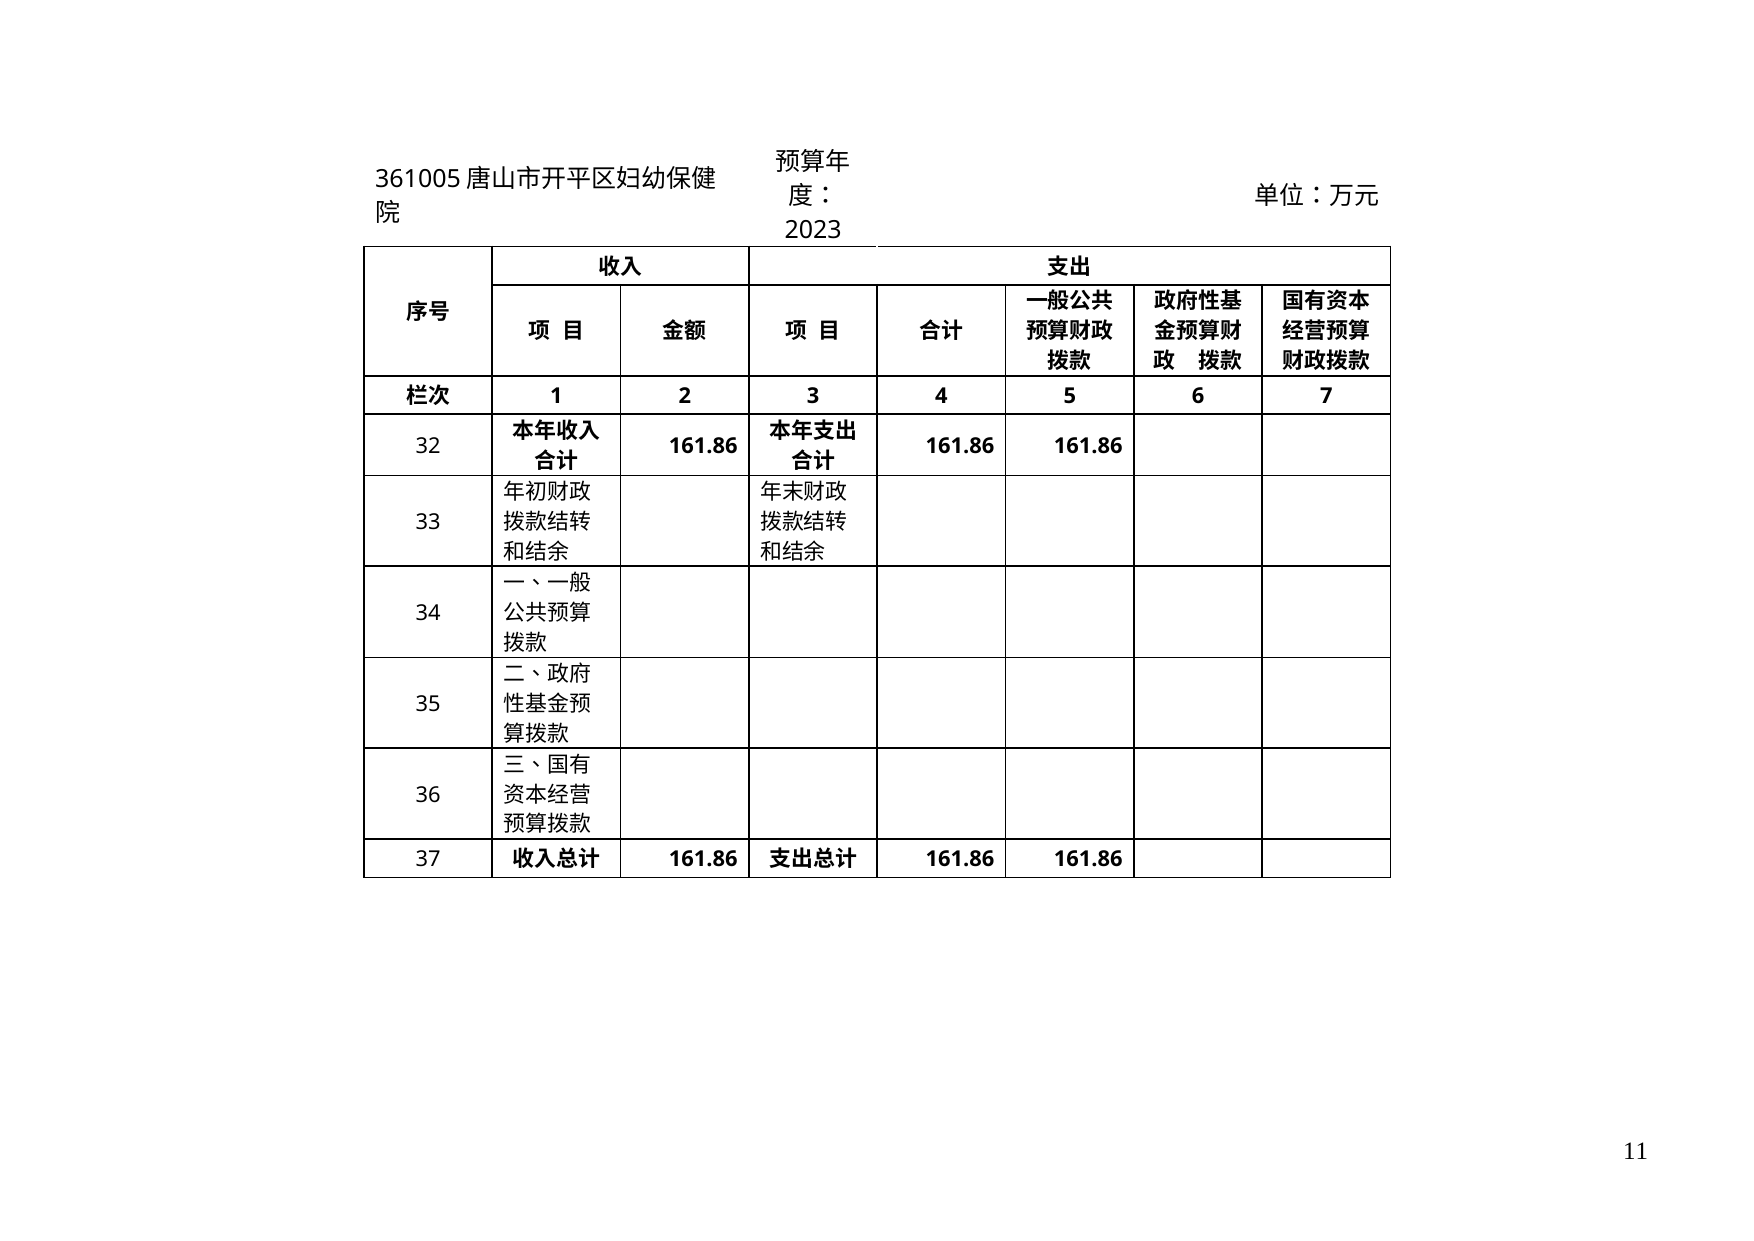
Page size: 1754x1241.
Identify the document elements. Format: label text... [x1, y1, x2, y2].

table_cell 35 [365, 658, 491, 747]
table_cell [1006, 476, 1133, 565]
table_cell 政府性基金预算财政 拨款 [1135, 286, 1261, 375]
table_cell 33 [365, 476, 491, 565]
table_cell 3 [750, 377, 876, 413]
table_cell 6 [1135, 377, 1261, 413]
table_cell 三、国有资本经营预算拨款 [493, 749, 620, 838]
table_cell 栏次 [365, 377, 491, 413]
table_cell 5 [1006, 377, 1133, 413]
table_cell [1006, 567, 1133, 656]
table_cell 国有资本经营预算财政拨款 [1263, 286, 1390, 375]
table_cell [1135, 476, 1261, 565]
table_cell [1135, 567, 1261, 656]
table_cell 本年收入合计 [493, 415, 620, 474]
table_cell [878, 749, 1005, 838]
table_cell [1263, 749, 1390, 838]
table_cell [1263, 415, 1390, 474]
table_cell 37 [365, 840, 491, 877]
table_header 361005唐山市开平区妇幼保健院 [365, 143, 748, 246]
table_cell [621, 658, 748, 747]
table_cell 项 目 [493, 286, 620, 375]
table_cell 34 [365, 567, 491, 656]
table_cell [1263, 658, 1390, 747]
table_cell [878, 567, 1005, 656]
table_cell 一、一般公共预算拨款 [493, 567, 620, 656]
table_cell [750, 749, 876, 838]
table_cell [1263, 476, 1390, 565]
table_cell 收入总计 [493, 840, 620, 877]
table_cell [621, 476, 748, 565]
table_cell 支出 [750, 247, 1390, 284]
table_cell 4 [878, 377, 1005, 413]
table_cell [1006, 658, 1133, 747]
table_cell 7 [1263, 377, 1390, 413]
table_cell [878, 658, 1005, 747]
table_header 单位：万元 [878, 143, 1390, 246]
table_cell [1263, 840, 1390, 877]
table_cell [1135, 840, 1261, 877]
table_cell 一般公共预算财政拨款 [1006, 286, 1133, 375]
table_cell 161.86 [621, 840, 748, 877]
table_cell 36 [365, 749, 491, 838]
table_cell 161.86 [1006, 840, 1133, 877]
table_cell 支出总计 [750, 840, 876, 877]
table_cell 年初财政拨款结转和结余 [493, 476, 620, 565]
table_cell 年末财政拨款结转和结余 [750, 476, 876, 565]
table_cell 序号 [365, 247, 491, 375]
table_cell 161.86 [878, 840, 1005, 877]
table_cell [1263, 567, 1390, 656]
table_cell 161.86 [1006, 415, 1133, 474]
table_cell [621, 567, 748, 656]
table_header 预算年度：2023 [750, 143, 876, 246]
table_cell 161.86 [878, 415, 1005, 474]
table_cell [1006, 749, 1133, 838]
table_cell 二、政府性基金预算拨款 [493, 658, 620, 747]
table_cell [878, 476, 1005, 565]
table_cell 项 目 [750, 286, 876, 375]
table_cell [750, 658, 876, 747]
table_cell 收入 [493, 247, 748, 284]
table_cell [1135, 749, 1261, 838]
table_cell [621, 749, 748, 838]
table_cell [1135, 415, 1261, 474]
table_cell 161.86 [621, 415, 748, 474]
table_cell [750, 567, 876, 656]
table_cell 本年支出合计 [750, 415, 876, 474]
table_cell [1135, 658, 1261, 747]
table_cell 2 [621, 377, 748, 413]
table_cell 32 [365, 415, 491, 474]
table_cell 金额 [621, 286, 748, 375]
table_cell 1 [493, 377, 620, 413]
table_cell 合计 [878, 286, 1005, 375]
